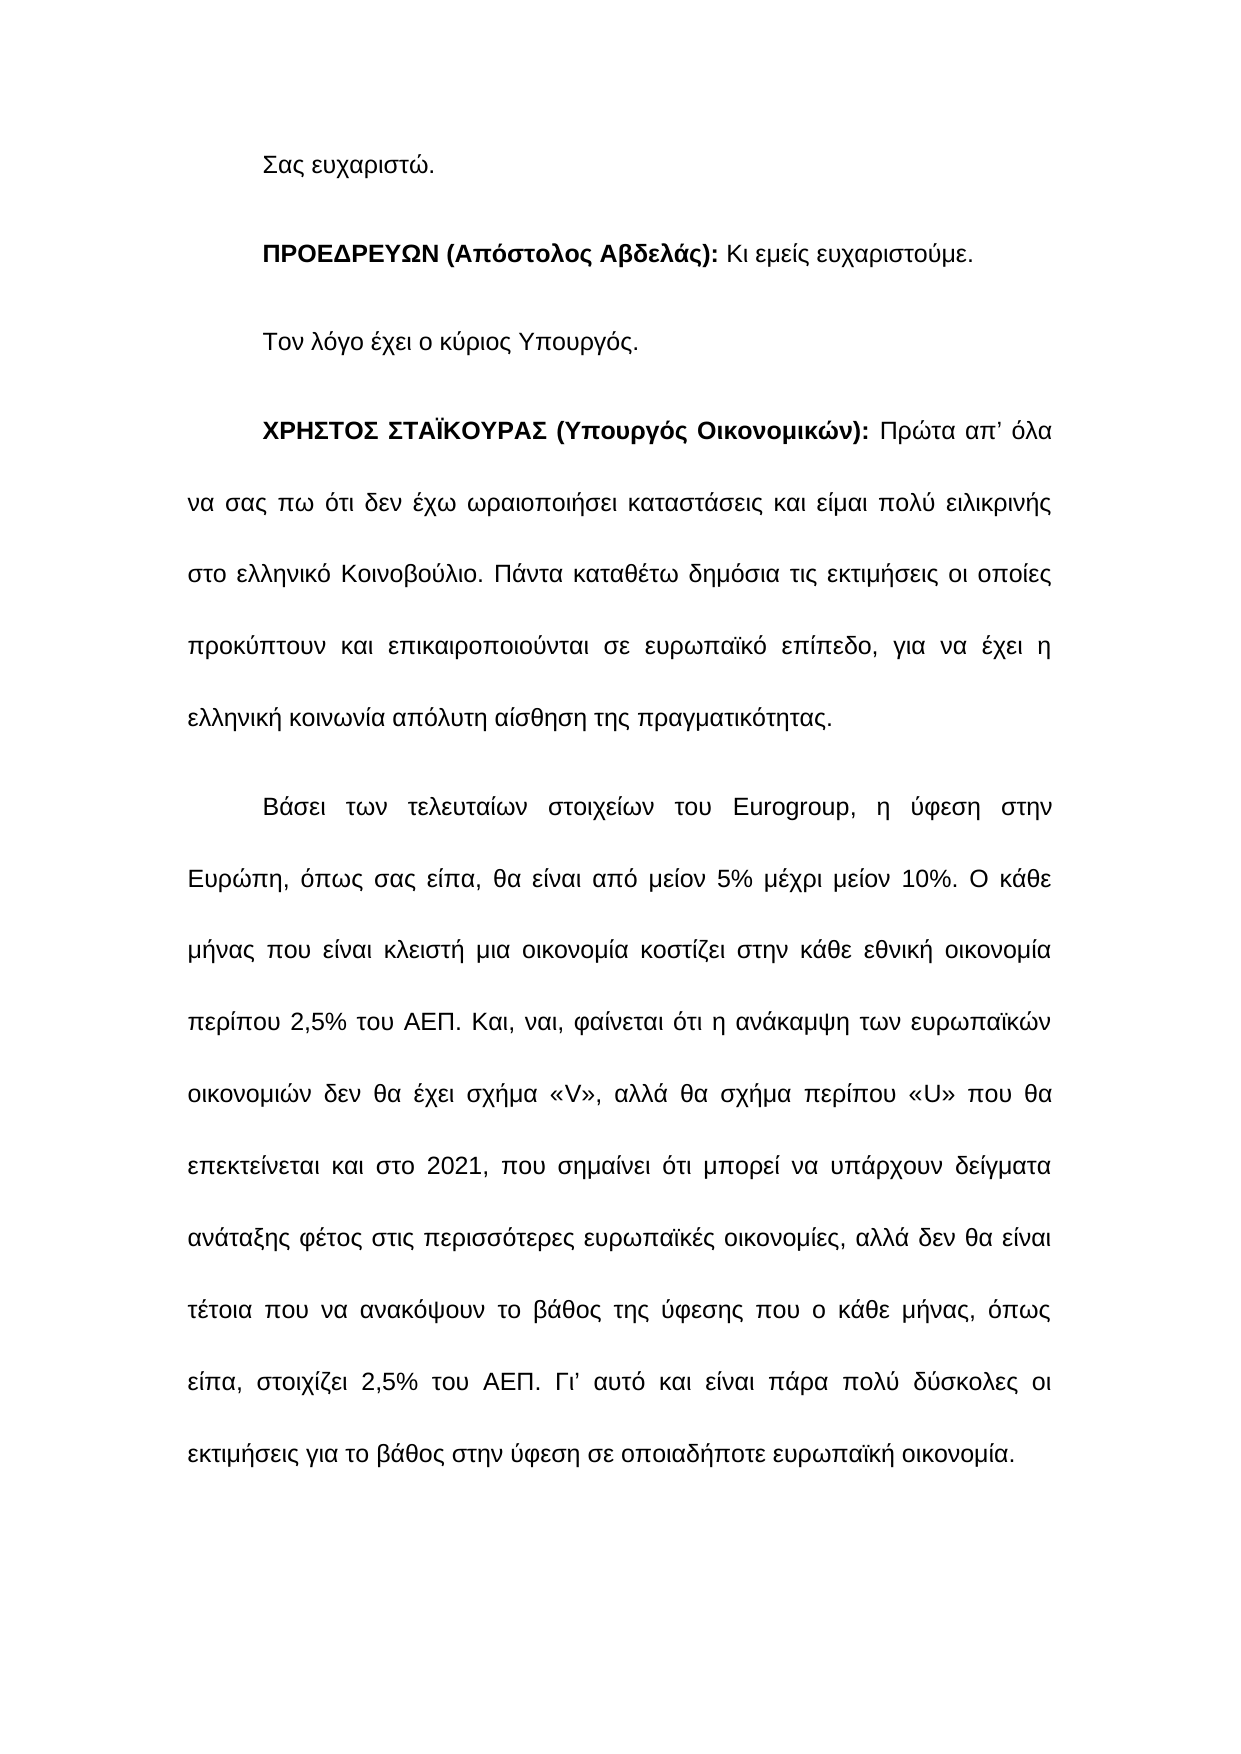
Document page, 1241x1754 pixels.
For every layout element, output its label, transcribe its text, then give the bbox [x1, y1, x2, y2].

text Σας ευχαριστώ. [187, 150, 1053, 179]
text Βάσει των τελευταίων στοιχείων του Eurogroup, η ύφεση στην Ευρώπη, όπως σας είπα, θα είναι από μείον 5% μέχρι μείον 10%. Ο κάθε μήνας που είναι κλειστή μια οικονομία κοστίζει στην κάθε εθνική οικονομία περίπου 2,5% του ΑΕΠ. Και, ναι, φαίνεται ότι η ανάκαμψη των ευρωπαϊκών οικονομιών δεν θα έχει σχήμα «V», αλλά θα σχήμα περίπου «U» που θα επεκτείνεται και στο 2021, που σημαίνει ότι μπορεί να υπάρχουν δείγματα ανάταξης φέτος στις περισσότερες ευρωπαϊκές οικονομίες, αλλά δεν θα είναι τέτοια που να ανακόψουν το βάθος της ύφεσης που ο κάθε μήνας, όπως είπα, στοιχίζει 2,5% του ΑΕΠ. Γι’ αυτό και είναι πάρα πολύ δύσκολες οι εκτιμήσεις για το βάθος στην ύφεση σε οποιαδήποτε ευρωπαϊκή οικονομία. [187, 792, 1053, 1467]
text ΠΡΟΕΔΡΕΥΩΝ (Απόστολος Αβδελάς): Κι εμείς ευχαριστούμε. [187, 238, 1053, 267]
text ΧΡΗΣΤΟΣ ΣΤΑΪΚΟΥΡΑΣ (Υπουργός Οικονομικών): Πρώτα απ’ όλα να σας πω ότι δεν έχω ωραιοποιήσει καταστάσεις και είμαι πολύ ειλικρινής στο ελληνικό Κοινοβούλιο. Πάντα καταθέτω δημόσια τις εκτιμήσεις οι οποίες προκύπτουν και επικαιροποιούνται σε ευρωπαϊκό επίπεδο, για να έχει η ελληνική κοινωνία απόλυτη αίσθηση της πραγματικότητας. [187, 416, 1053, 732]
text Τον λόγο έχει ο κύριος Υπουργός. [187, 327, 1053, 356]
